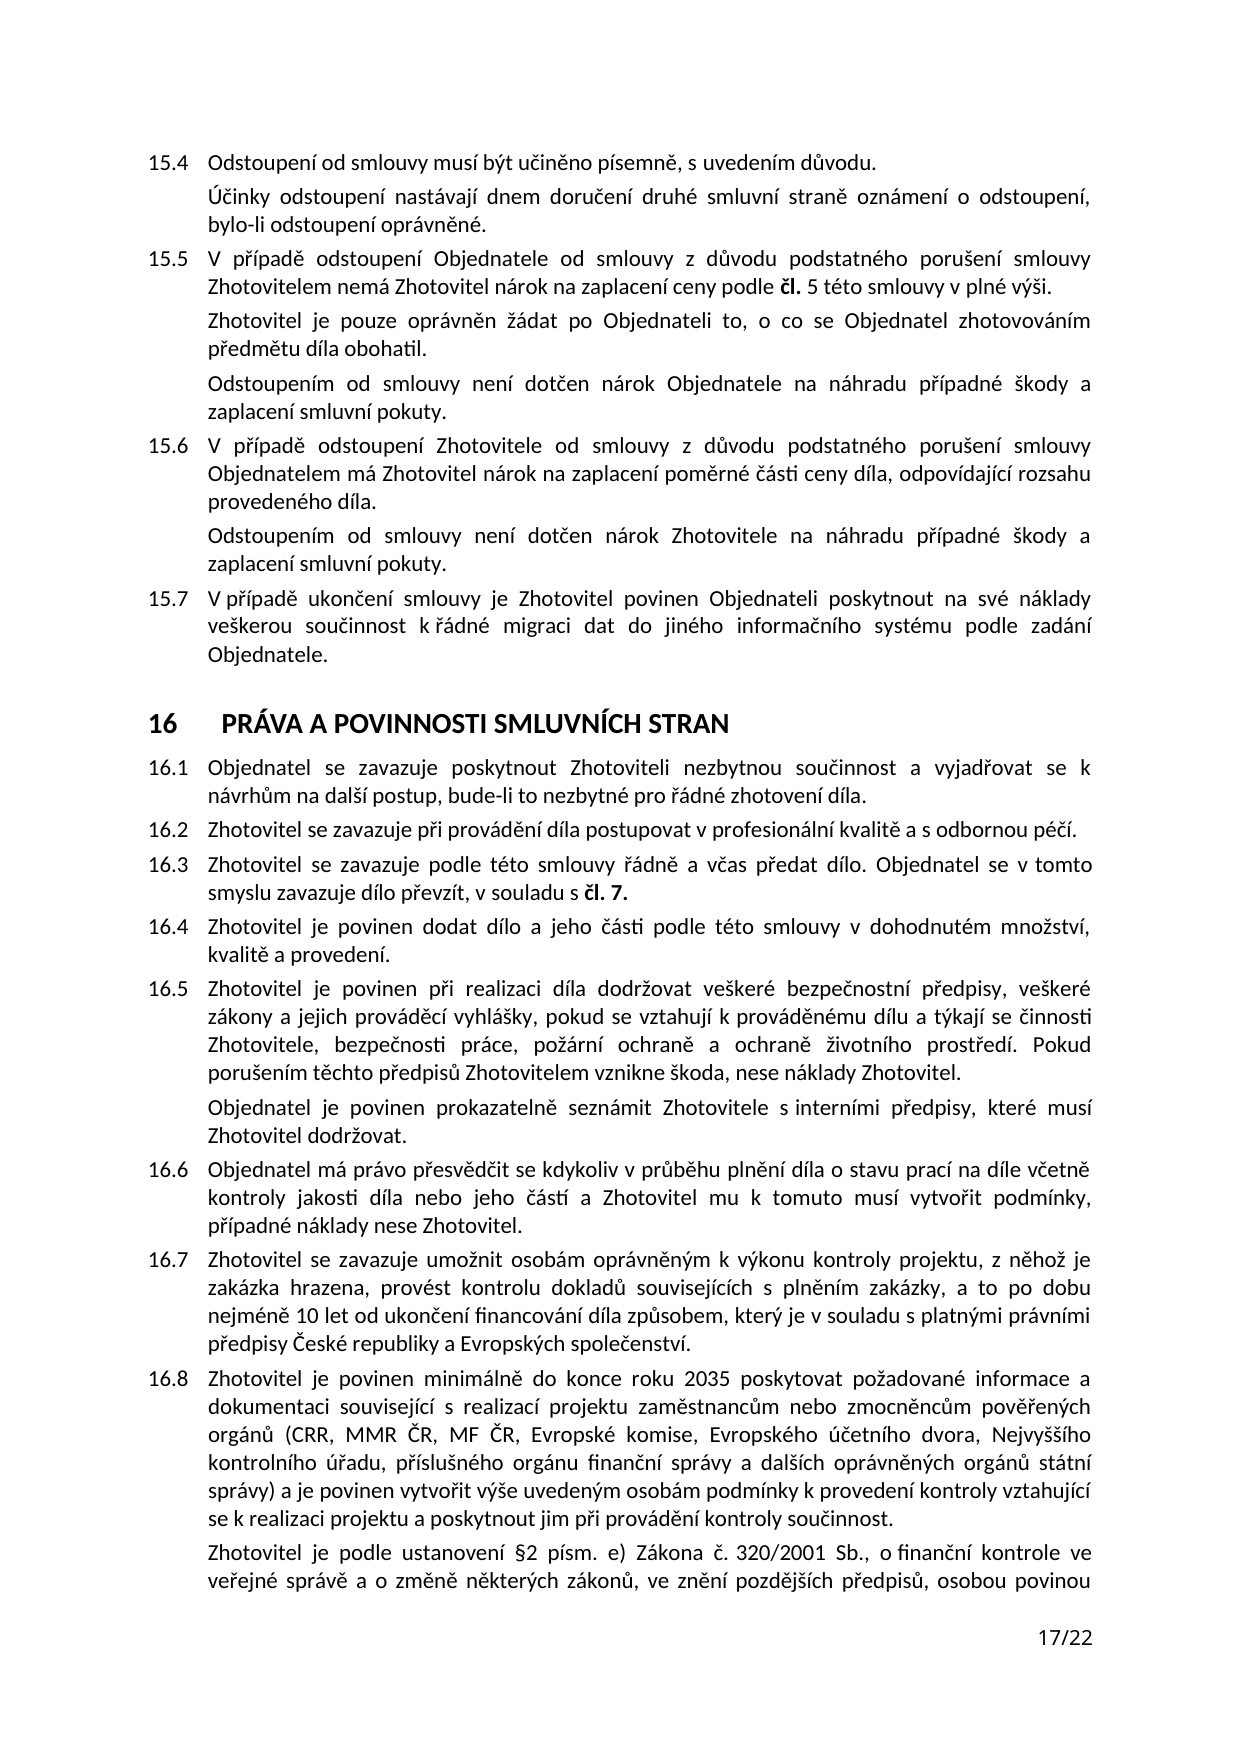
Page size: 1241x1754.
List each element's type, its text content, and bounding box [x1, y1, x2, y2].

subtitle Zhotovitel se zavazuje při provádění díla postupovat v profesionální kvalitě a s odbornou péčí. [148, 816, 1093, 844]
subtitle Zhotovitel je povinen při realizaci díla dodržovat veškeré bezpečnostní předpisy, veškeré zákony a jejich prováděcí vyhlášky, pokud se vztahují k prováděnému dílu a týkají se činnosti Zhotovitele, bezpečnosti práce, požární ochraně a ochraně životního prostředí. Pokud porušením těchto předpisů Zhotovitelem vznikne škoda, nese náklady Zhotovitel. [148, 974, 1093, 1087]
subtitle Objednatel je povinen prokazatelně seznámit Zhotovitele s interními předpisy, které musí Zhotovitel dodržovat. [208, 1093, 1093, 1149]
subtitle Objednatel se zavazuje poskytnout Zhotoviteli nezbytnou součinnost a vyjadřovat se k návrhům na další postup, bude-li to nezbytné pro řádné zhotovení díla. [148, 753, 1093, 809]
subtitle Práva a povinnosti smluvních stran [148, 705, 1093, 741]
subtitle Odstoupením od smlouvy není dotčen nárok Objednatele na náhradu případné škody a zaplacení smluvní pokuty. [208, 369, 1093, 425]
subtitle Objednatel má právo přesvědčit se kdykoliv v průběhu plnění díla o stavu prací na díle včetně kontroly jakosti díla nebo jeho částí a Zhotovitel mu k tomuto musí vytvořit podmínky, případné náklady nese Zhotovitel. [148, 1155, 1093, 1239]
subtitle Účinky odstoupení nastávají dnem doručení druhé smluvní straně oznámení o odstoupení, bylo-li odstoupení oprávněné. [208, 182, 1093, 238]
subtitle V případě odstoupení Zhotovitele od smlouvy z důvodu podstatného porušení smlouvy Objednatelem má Zhotovitel nárok na zaplacení poměrné části ceny díla, odpovídající rozsahu provedeného díla. [148, 431, 1093, 515]
subtitle V případě odstoupení Objednatele od smlouvy z důvodu podstatného porušení smlouvy Zhotovitelem nemá Zhotovitel nárok na zaplacení ceny podle čl. 5 této smlouvy v plné výši. [148, 244, 1093, 300]
subtitle Zhotovitel se zavazuje umožnit osobám oprávněným k výkonu kontroly projektu, z něhož je zakázka hrazena, provést kontrolu dokladů souvisejících s plněním zakázky, a to po dobu nejméně 10 let od ukončení financování díla způsobem, který je v souladu s platnými právními předpisy České republiky a Evropských společenství. [148, 1245, 1093, 1357]
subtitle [208, 1538, 1093, 1594]
subtitle Odstoupení od smlouvy musí být učiněno písemně, s uvedením důvodu. [148, 148, 1093, 176]
subtitle Zhotovitel se zavazuje podle této smlouvy řádně a včas předat dílo. Objednatel se v tomto smyslu zavazuje dílo převzít, v souladu s čl. 7. [148, 850, 1093, 906]
subtitle Odstoupením od smlouvy není dotčen nárok Zhotovitele na náhradu případné škody a zaplacení smluvní pokuty. [208, 521, 1093, 577]
subtitle V případě ukončení smlouvy je Zhotovitel povinen Objednateli poskytnout na své náklady veškerou součinnost k řádné migraci dat do jiného informačního systému podle zadání Objednatele. [148, 584, 1093, 668]
subtitle Zhotovitel je pouze oprávněn žádat po Objednateli to, o co se Objednatel zhotovováním předmětu díla obohatil. [208, 306, 1093, 362]
subtitle Zhotovitel je povinen dodat dílo a jeho části podle této smlouvy v dohodnutém množství, kvalitě a provedení. [148, 912, 1093, 968]
subtitle Zhotovitel je povinen minimálně do konce roku 2035 poskytovat požadované informace a dokumentaci související s realizací projektu zaměstnancům nebo zmocněncům pověřených orgánů (CRR, MMR ČR, MF ČR, Evropské komise, Evropského účetního dvora, Nejvyššího kontrolního úřadu, příslušného orgánu finanční správy a dalších oprávněných orgánů státní správy) a je povinen vytvořit výše uvedeným osobám podmínky k provedení kontroly vztahující se k realizaci projektu a poskytnout jim při provádění kontroly součinnost. [148, 1364, 1093, 1532]
